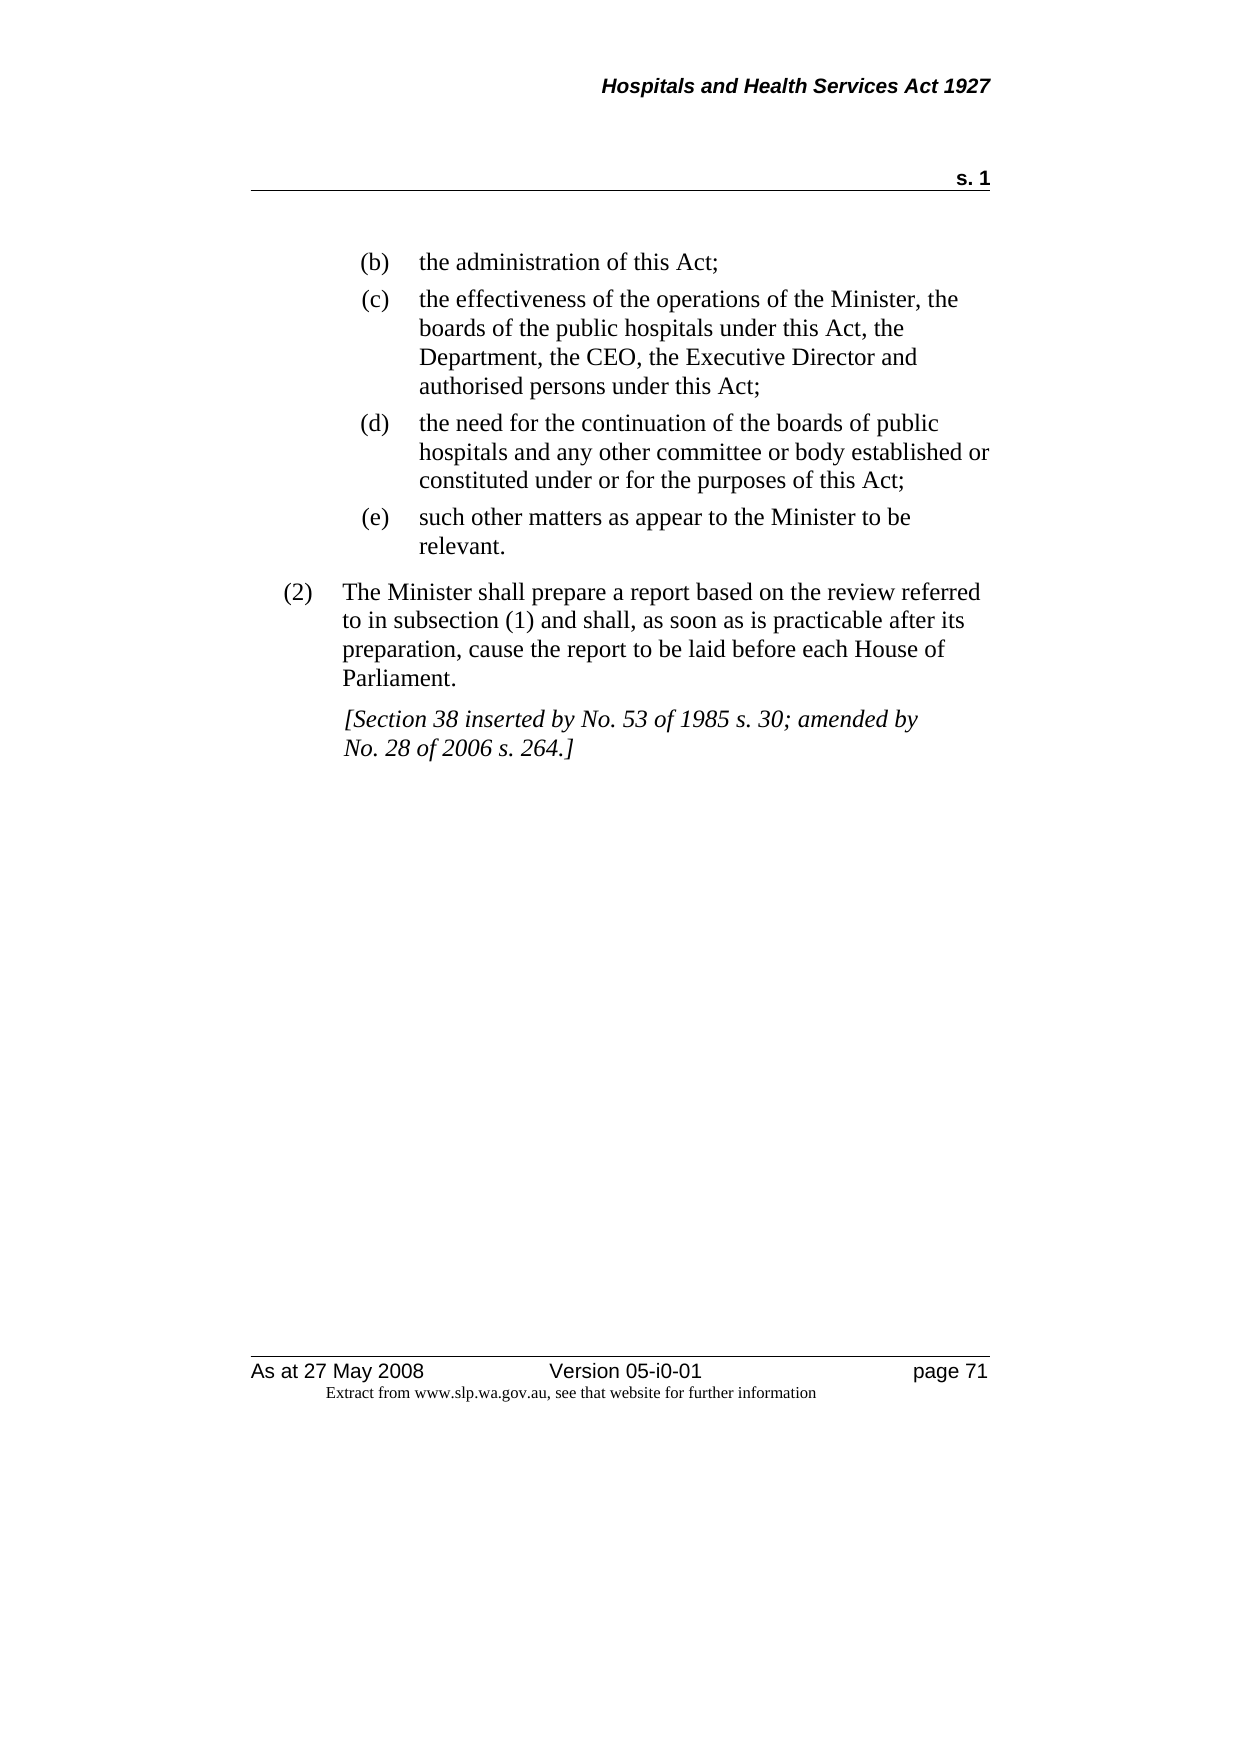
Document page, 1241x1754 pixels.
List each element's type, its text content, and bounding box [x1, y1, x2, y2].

text (2) The Minister shall prepare a report based on the review referred to in subsection (1) and shall, as soon as is practicable after its preparation, cause the report to be laid before each House of Parliament. [251, 577, 990, 692]
text (b) the administration of this Act; [251, 247, 990, 276]
text [Section 38 inserted by No. 53 of 1985 s. 30; amended by No. 28 of 2006 s. 264.] [251, 704, 990, 762]
text (c) the effectiveness of the operations of the Minister, the boards of the public hospitals under this Act, the Department, the CEO, the Executive Director and authorised persons under this Act; [251, 284, 990, 399]
text (d) the need for the continuation of the boards of public hospitals and any other committee or body established or constituted under or for the purposes of this Act; [251, 408, 990, 494]
text (e) such other matters as appear to the Minister to be relevant. [251, 502, 990, 560]
